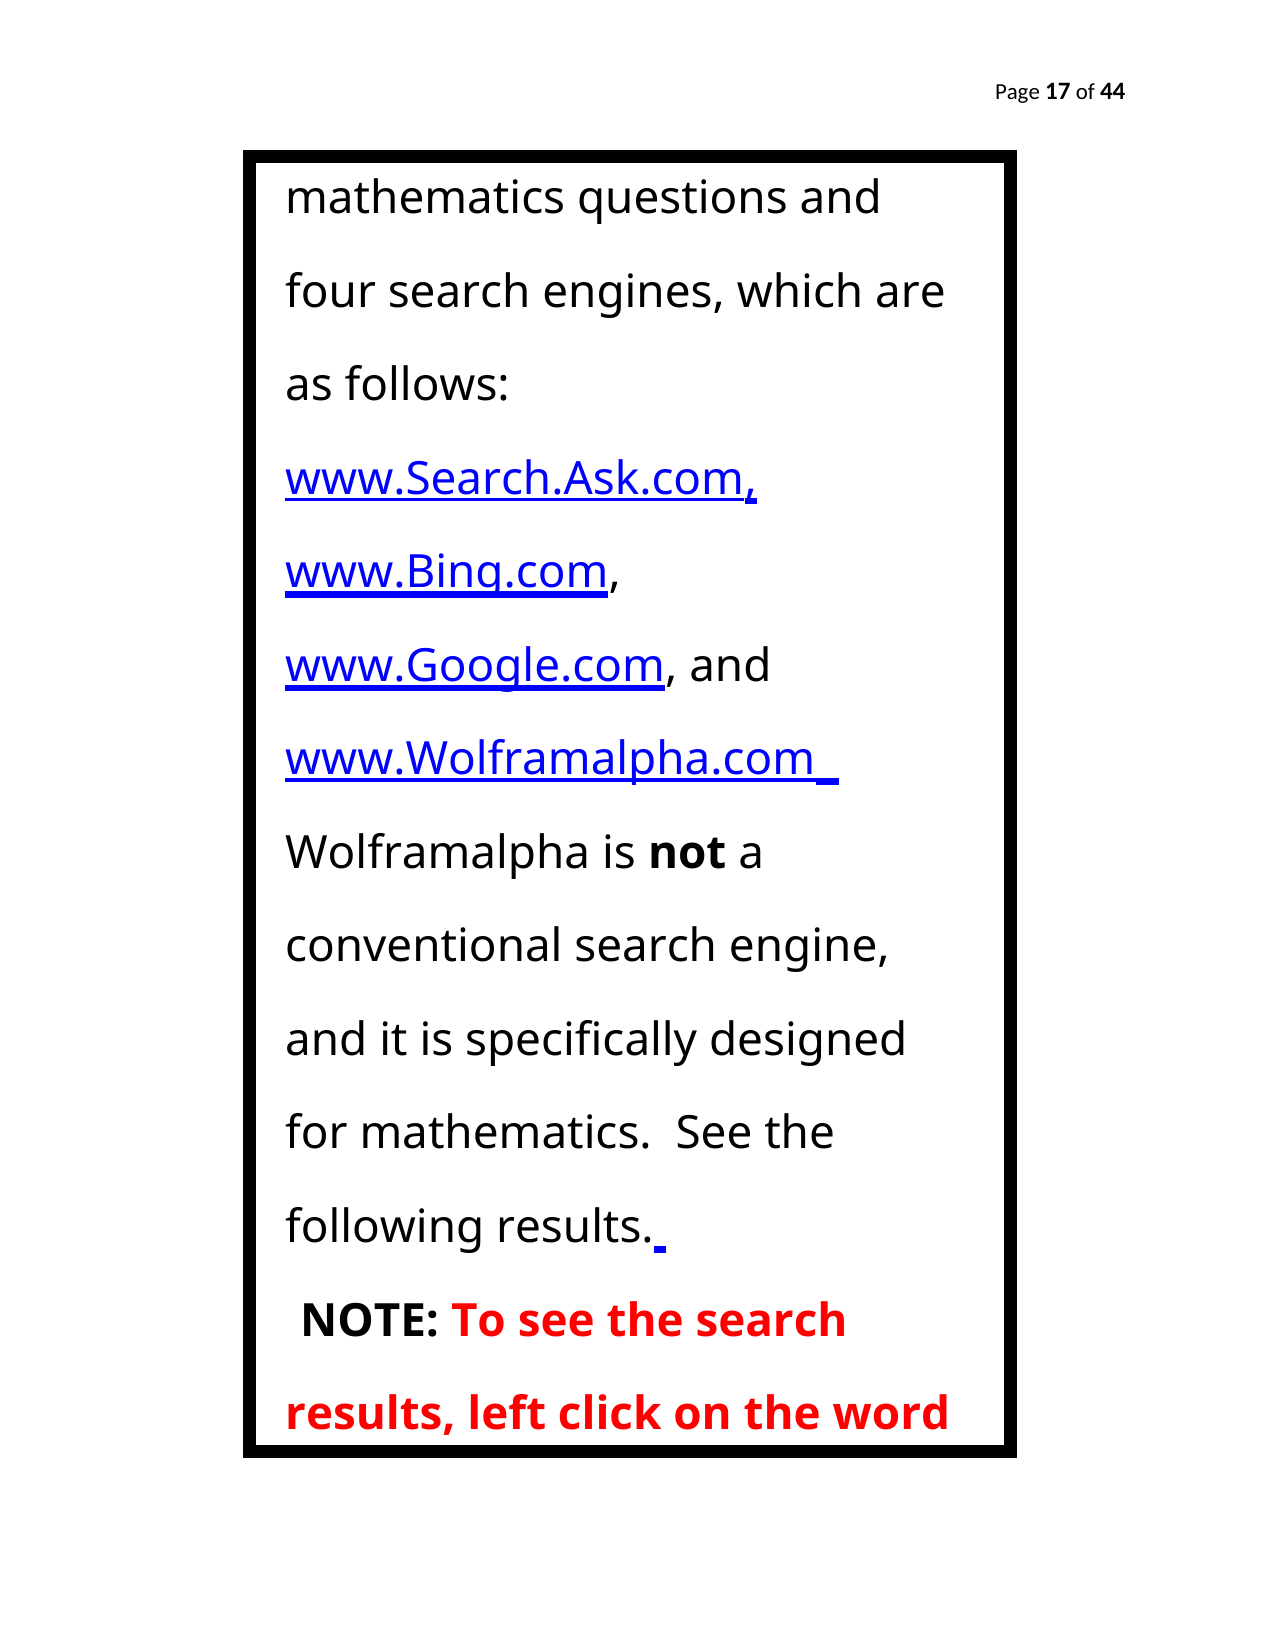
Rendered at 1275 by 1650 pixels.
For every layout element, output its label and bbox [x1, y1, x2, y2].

text [256, 1272, 1004, 1445]
text [256, 163, 1004, 1256]
